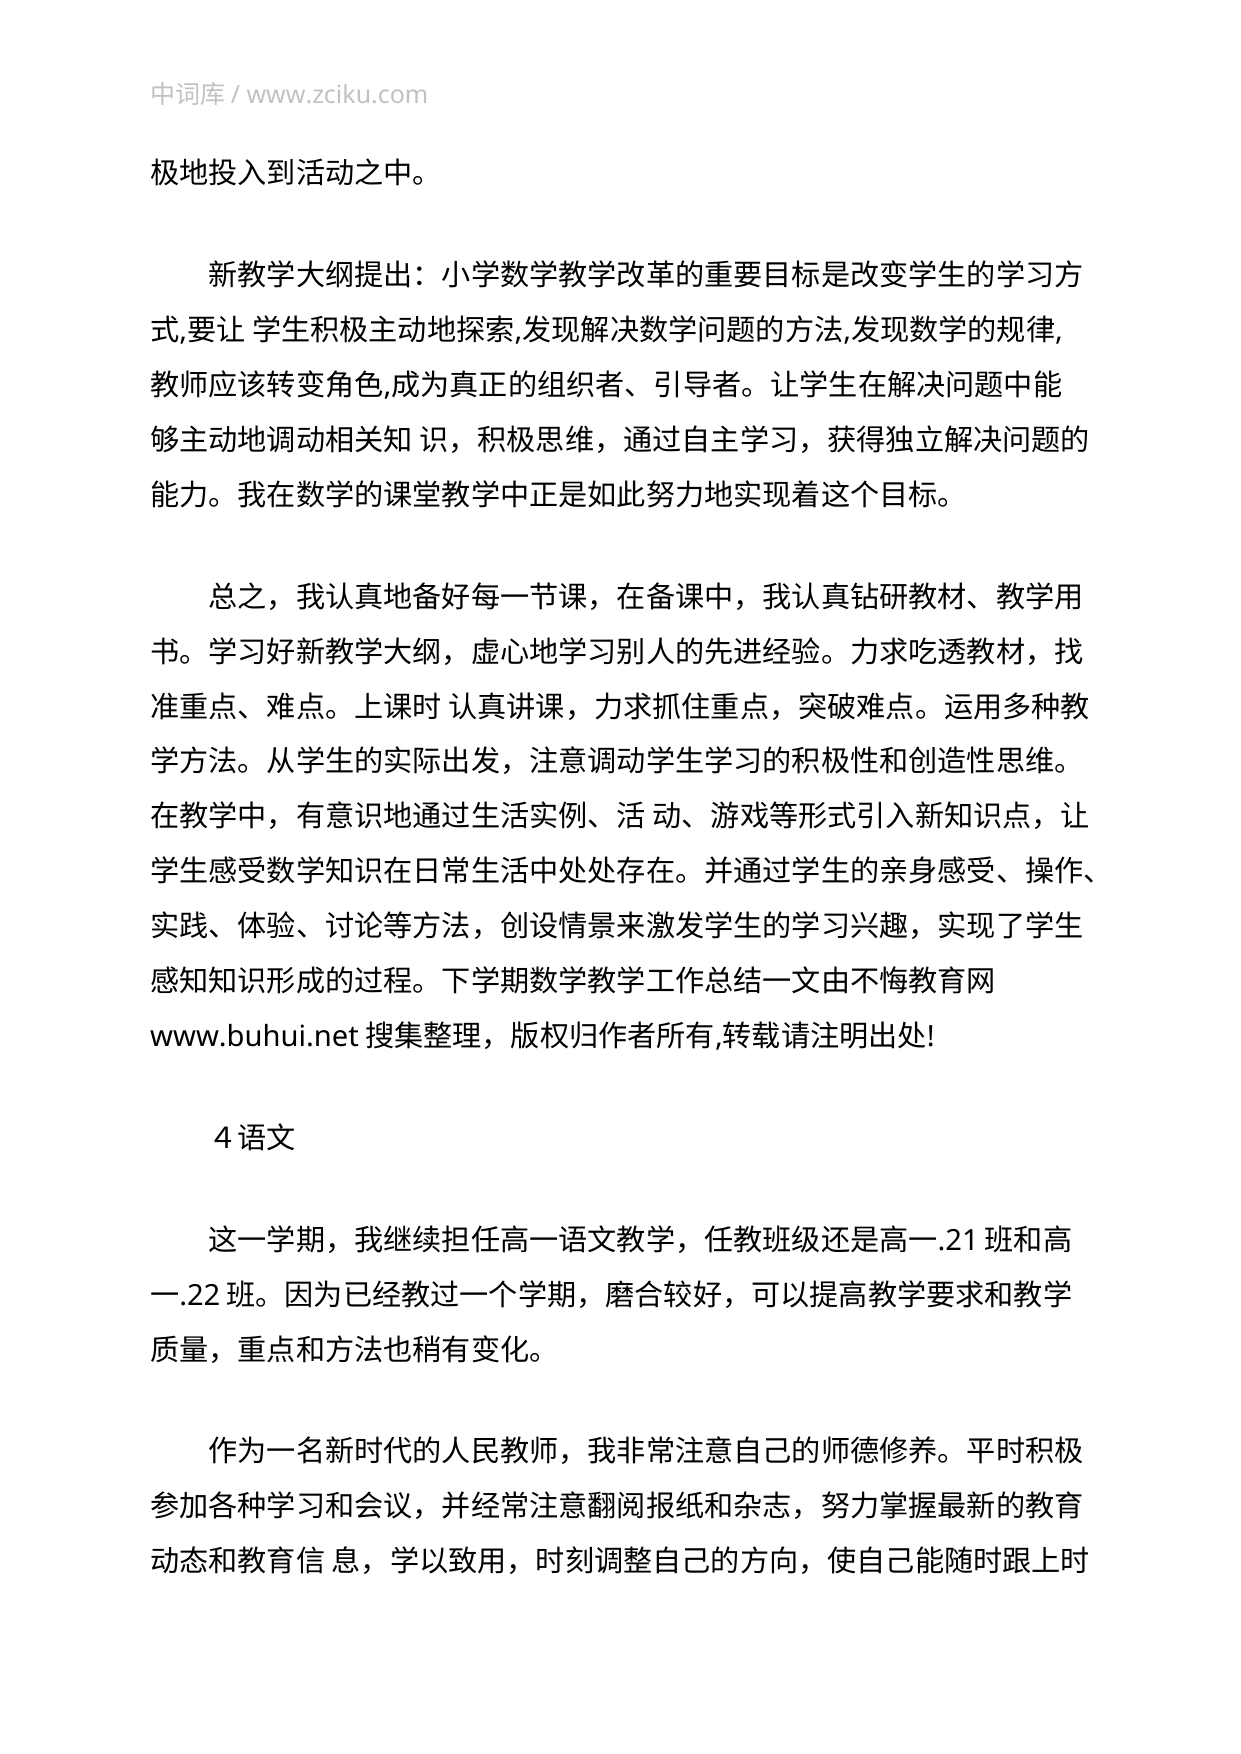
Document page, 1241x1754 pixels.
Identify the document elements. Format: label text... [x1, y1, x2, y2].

text ４语文 [150, 1114, 1090, 1157]
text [150, 150, 1090, 192]
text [150, 1428, 1090, 1580]
text 总之，我认真地备好每一节课，在备课中，我认真钻研教材、教学用书。学习好新教学大纲，虚心地学习别人的先进经验。力求吃透教材，找准重点、难点。上课时 认真讲课，力求抓住重点，突破难点。运用多种教学方法。从学生的实际出发，注意调动学生学习的积极性和创造性思维。在教学中，有意识地通过生活实例、活 动、游戏等形式引入新知识点，让学生感受数学知识在日常生活中处处存在。并通过学生的亲身感受、操作、实践、体验、讨论等方法，创设情景来激发学生的学习兴趣，实现了学生感知知识形成的过程。下学期数学教学工作总结一文由不悔教育网www.buhui.net搜集整理，版权归作者所有,转载请注明出处! [150, 573, 1090, 1055]
text 这一学期，我继续担任高一语文教学，任教班级还是高一.21班和高一.22班。因为已经教过一个学期，磨合较好，可以提高教学要求和教学质量，重点和方法也稍有变化。 [150, 1216, 1090, 1368]
text 新教学大纲提出：小学数学教学改革的重要目标是改变学生的学习方式,要让 学生积极主动地探索,发现解决数学问题的方法,发现数学的规律,教师应该转变角色,成为真正的组织者、引导者。让学生在解决问题中能够主动地调动相关知 识，积极思维，通过自主学习，获得独立解决问题的能力。我在数学的课堂教学中正是如此努力地实现着这个目标。 [150, 252, 1090, 514]
